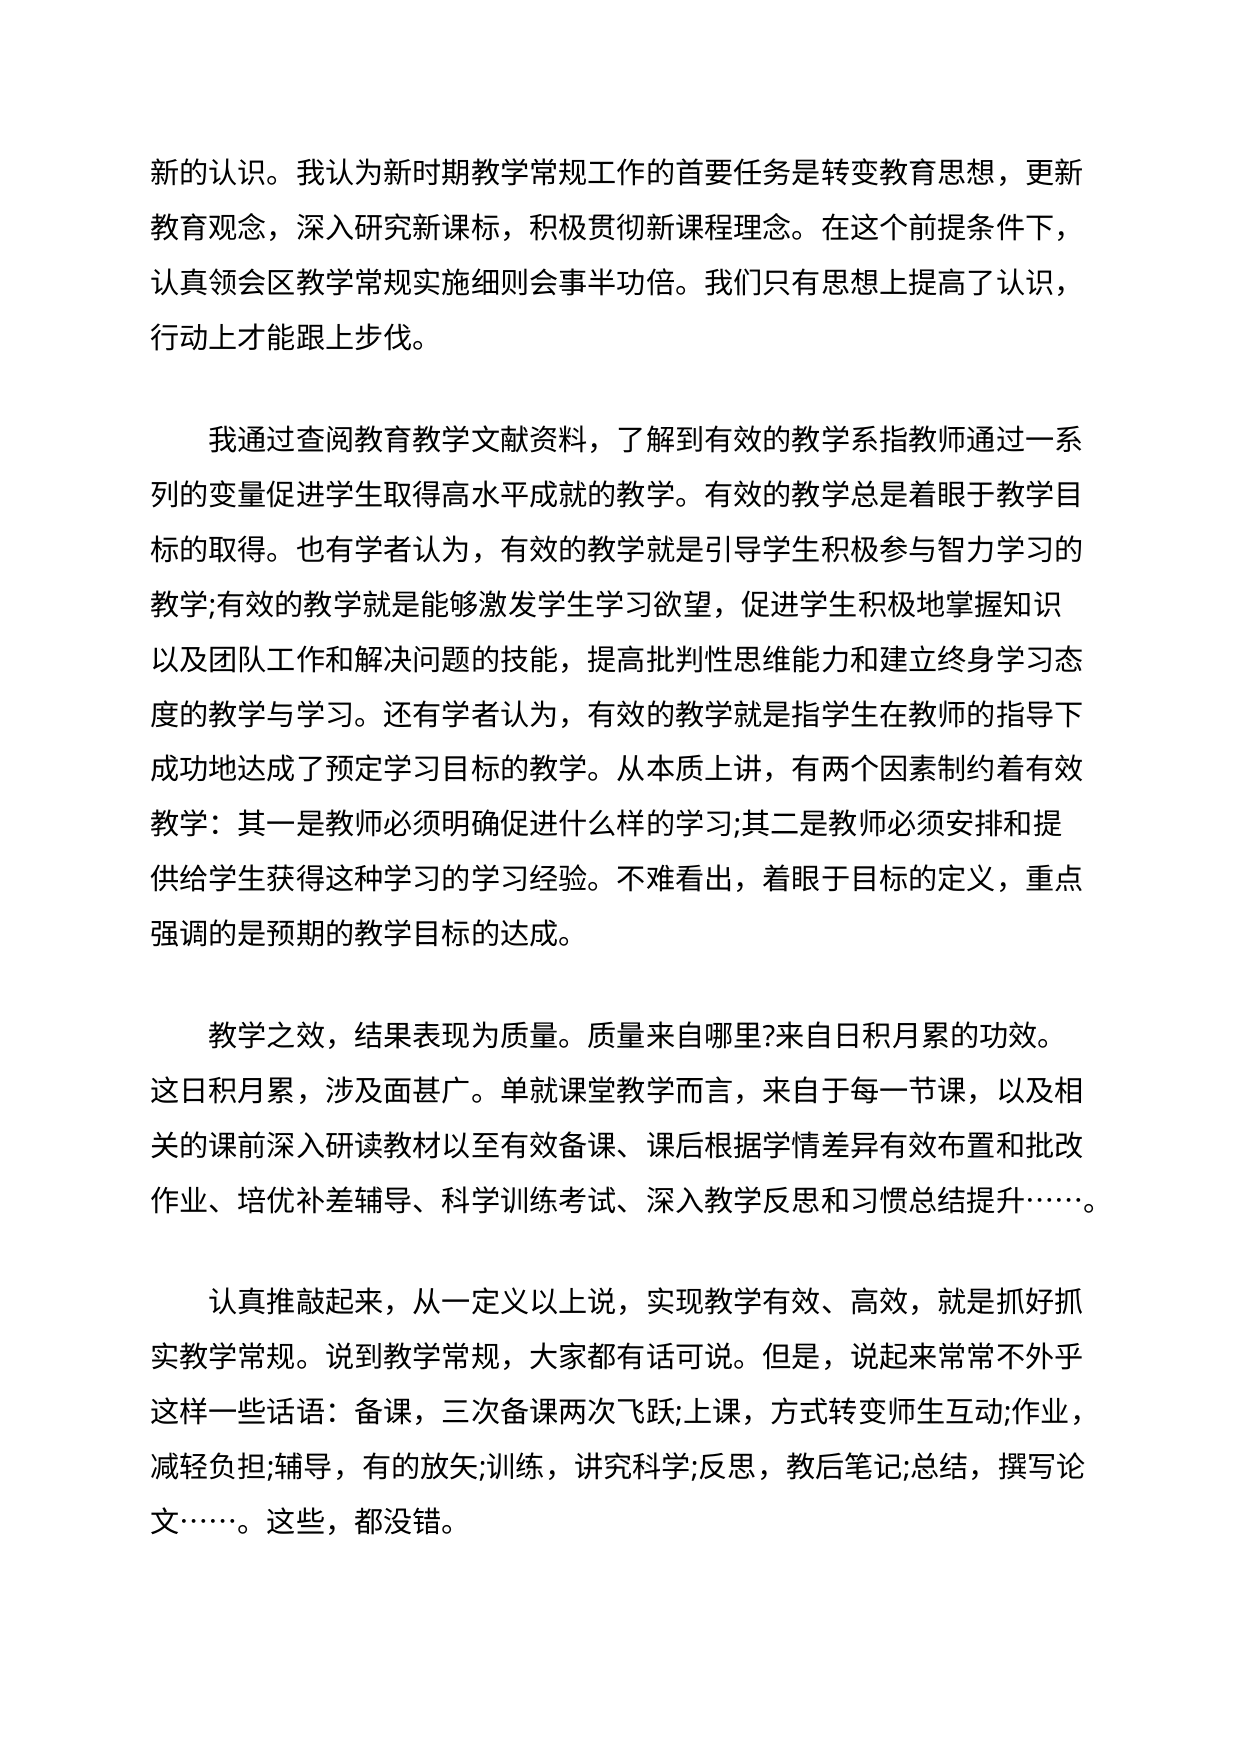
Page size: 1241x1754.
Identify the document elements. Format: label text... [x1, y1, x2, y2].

text 我通过查阅教育教学文献资料，了解到有效的教学系指教师通过一系列的变量促进学生取得高水平成就的教学。有效的教学总是着眼于教学目标的取得。也有学者认为，有效的教学就是引导学生积极参与智力学习的教学;有效的教学就是能够激发学生学习欲望，促进学生积极地掌握知识以及团队工作和解决问题的技能，提高批判性思维能力和建立终身学习态度的教学与学习。还有学者认为，有效的教学就是指学生在教师的指导下成功地达成了预定学习目标的教学。从本质上讲，有两个因素制约着有效教学：其一是教师必须明确促进什么样的学习;其二是教师必须安排和提供给学生获得这种学习的学习经验。不难看出，着眼于目标的定义，重点强调的是预期的教学目标的达成。 [150, 416, 1090, 953]
text 教学之效，结果表现为质量。质量来自哪里?来自日积月累的功效。这日积月累，涉及面甚广。单就课堂教学而言，来自于每一节课，以及相关的课前深入研读教材以至有效备课、课后根据学情差异有效布置和批改作业、培优补差辅导、科学训练考试、深入教学反思和习惯总结提升……。 [150, 1012, 1090, 1219]
text 认真推敲起来，从一定义以上说，实现教学有效、高效，就是抓好抓实教学常规。说到教学常规，大家都有话可说。但是，说起来常常不外乎这样一些话语：备课，三次备课两次飞跃;上课，方式转变师生互动;作业，减轻负担;辅导，有的放矢;训练，讲究科学;反思，教后笔记;总结，撰写论文……。这些，都没错。 [150, 1279, 1090, 1541]
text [150, 150, 1090, 357]
